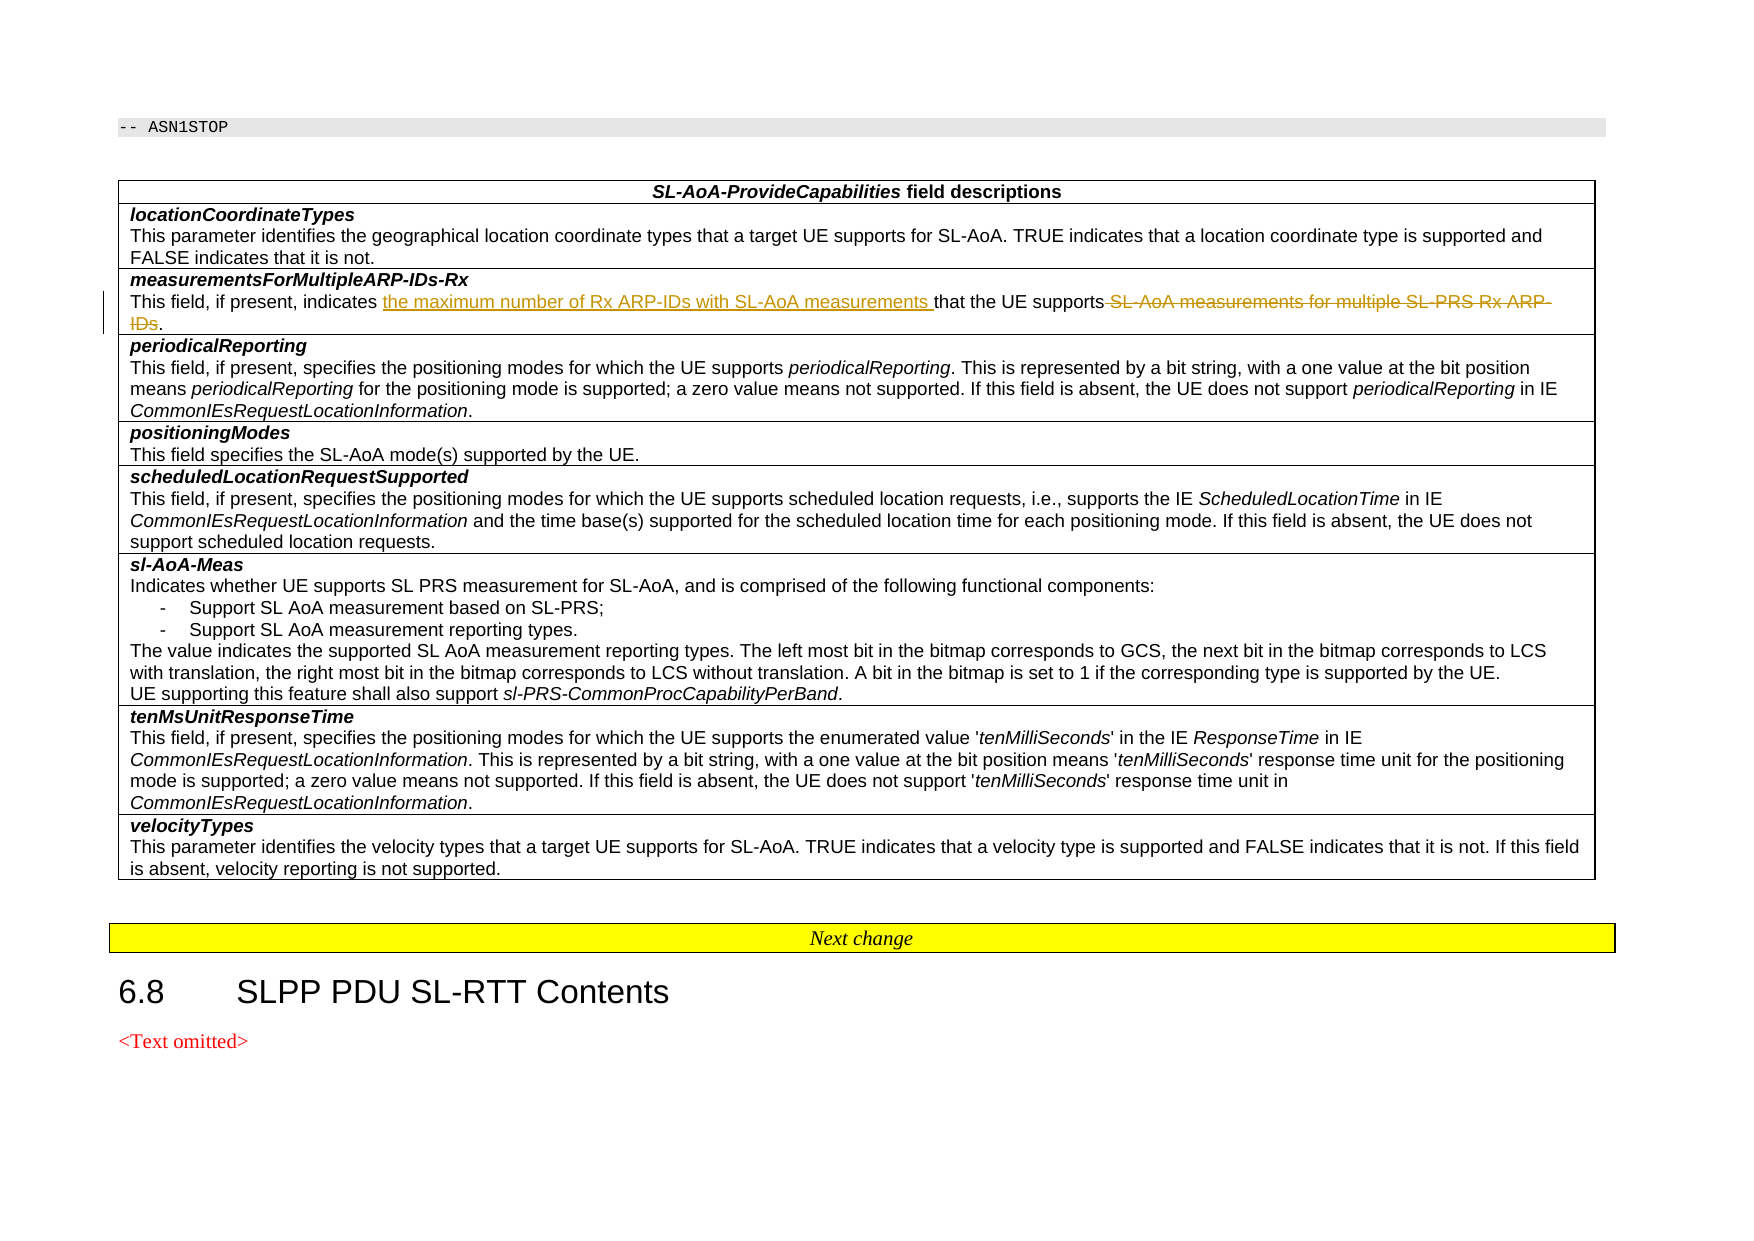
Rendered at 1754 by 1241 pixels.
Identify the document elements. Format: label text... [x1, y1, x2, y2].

table_cell scheduledLocationRequestSupported This field, if present, specifies the positioning modes for which the UE supports scheduled location requests, i.e., supports the IE ScheduledLocationTime in IE CommonIEsRequestLocationInformation and the time base(s) supported for the scheduled location time for each positioning mode. If this field is absent, the UE does not support scheduled location requests. [119, 466, 1594, 553]
table_header SL-AoA-ProvideCapabilities field descriptions [119, 181, 1594, 202]
table_cell measurementsForMultipleARP-IDs-Rx This field, if present, indicates that the UE supports. [119, 269, 1594, 334]
table_cell positioningModes This field specifies the SL-AoA mode(s) supported by the UE. [119, 422, 1594, 465]
subtitle 6.8 SLPP PDU SL-RTT Contents [118, 972, 1606, 1011]
table_cell periodicalReporting This field, if present, specifies the positioning modes for which the UE supports periodicalReporting. This is represented by a bit string, with a one value at the bit position means periodicalReporting for the positioning mode is supported; a zero value means not supported. If this field is absent, the UE does not support periodicalReporting in IE CommonIEsRequestLocationInformation. [119, 335, 1594, 421]
text Next change [110, 924, 1614, 952]
table_cell locationCoordinateTypes This parameter identifies the geographical location coordinate types that a target UE supports for SL-AoA. TRUE indicates that a location coordinate type is supported and FALSE indicates that it is not. [119, 204, 1594, 268]
table_cell sl-AoA-Meas Indicates whether UE supports SL PRS measurement for SL-AoA, and is comprised of the following functional components: - Support SL AoA measurement based on SL-PRS; - Support SL AoA measurement reporting types. The value indicates the supported SL AoA measurement reporting types. The left most bit in the bitmap corresponds to GCS, the next bit in the bitmap corresponds to LCS with translation, the right most bit in the bitmap corresponds to LCS without translation. A bit in the bitmap is set to 1 if the corresponding type is supported by the UE. UE supporting this feature shall also support sl-PRS-CommonProcCapabilityPerBand. [119, 554, 1594, 704]
table_cell velocityTypes This parameter identifies the velocity types that a target UE supports for SL-AoA. TRUE indicates that a velocity type is supported and FALSE indicates that it is not. If this field is absent, velocity reporting is not supported. [119, 815, 1594, 879]
text <Text omitted> [118, 1029, 1606, 1053]
text -- ASN1STOP [118, 118, 1606, 137]
table_cell tenMsUnitResponseTime This field, if present, specifies the positioning modes for which the UE supports the enumerated value 'tenMilliSeconds' in the IE ResponseTime in IE CommonIEsRequestLocationInformation. This is represented by a bit string, with a one value at the bit position means 'tenMilliSeconds' response time unit for the positioning mode is supported; a zero value means not supported. If this field is absent, the UE does not support 'tenMilliSeconds' response time unit in CommonIEsRequestLocationInformation. [119, 706, 1594, 813]
